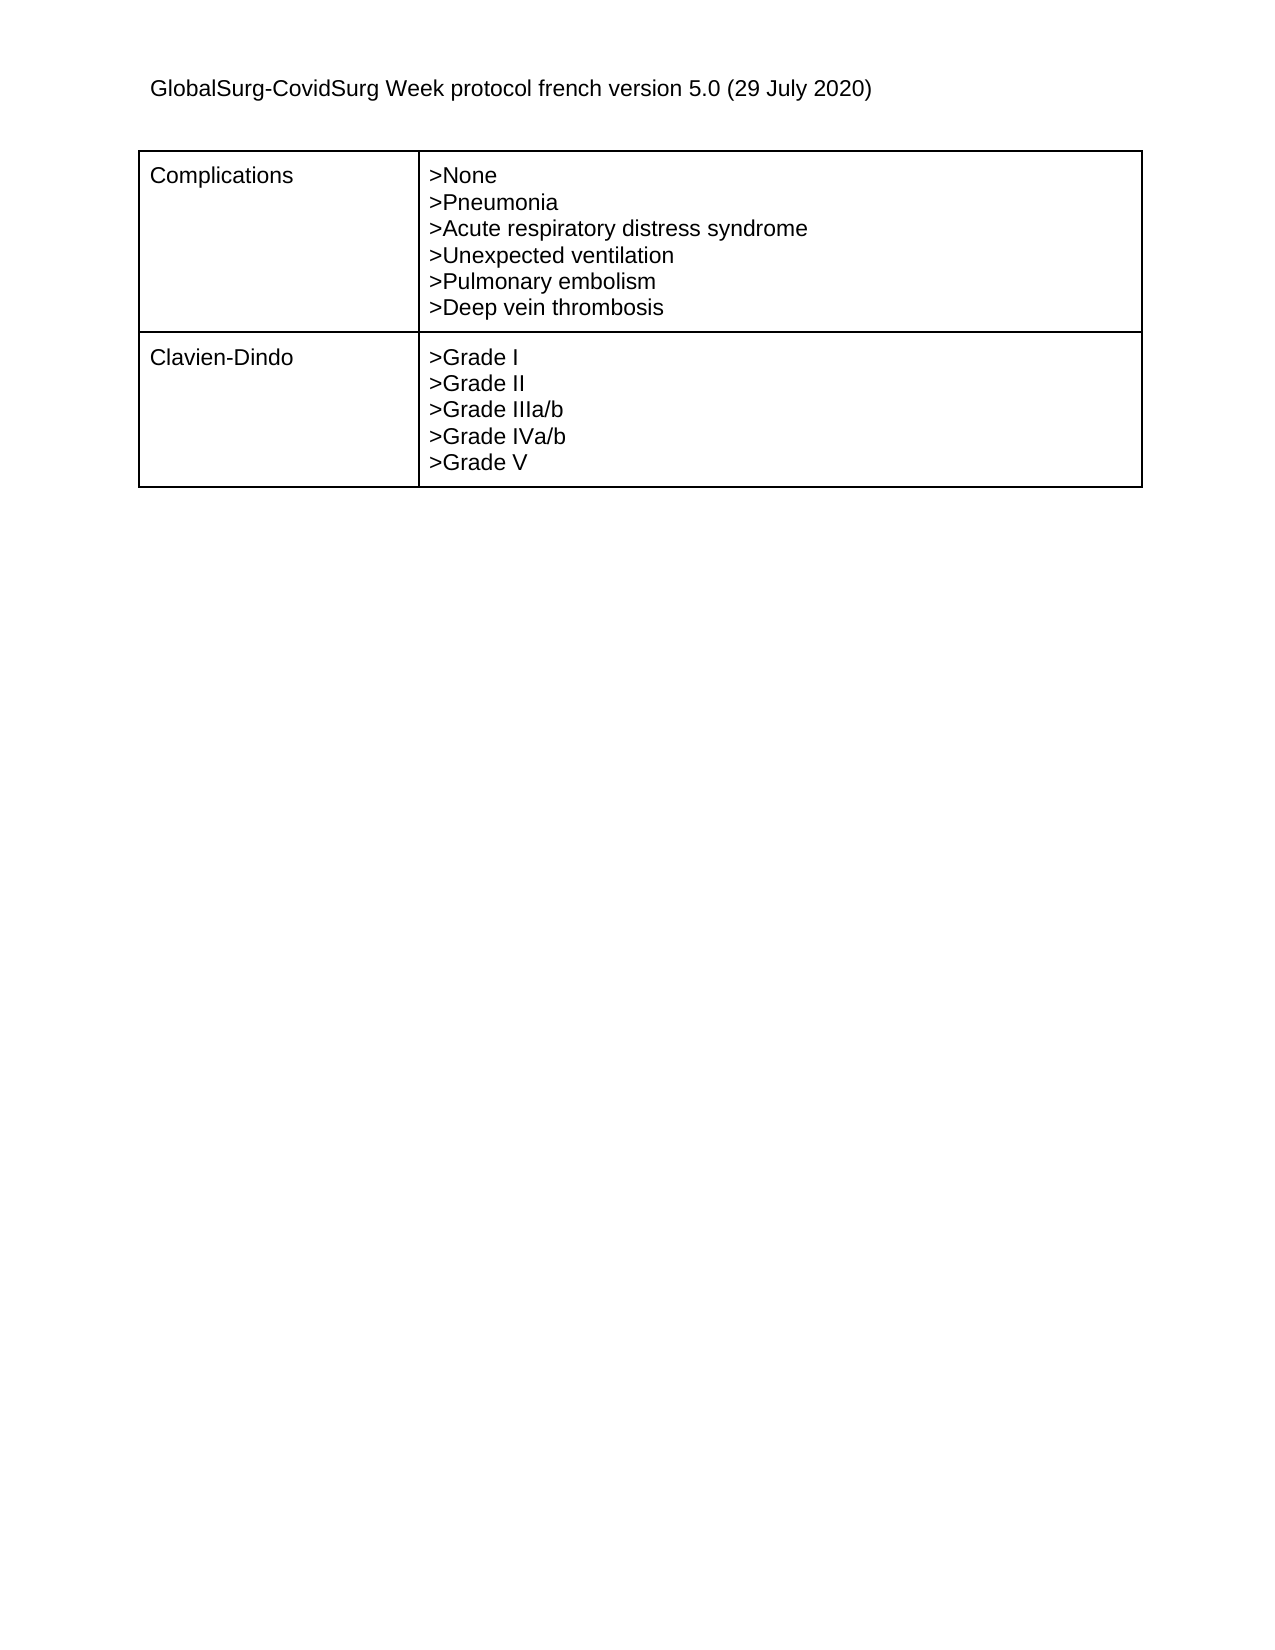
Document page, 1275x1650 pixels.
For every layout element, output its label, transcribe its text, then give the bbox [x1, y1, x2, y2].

table_cell Complications [140, 152, 418, 331]
table_cell >None >Pneumonia >Acute respiratory distress syndrome >Unexpected ventilation >Pulmonary embolism >Deep vein thrombosis [420, 152, 1141, 331]
table_cell Clavien-Dindo [140, 333, 418, 486]
table_cell >Grade I >Grade II >Grade IIIa/b >Grade IVa/b >Grade V [420, 333, 1141, 486]
